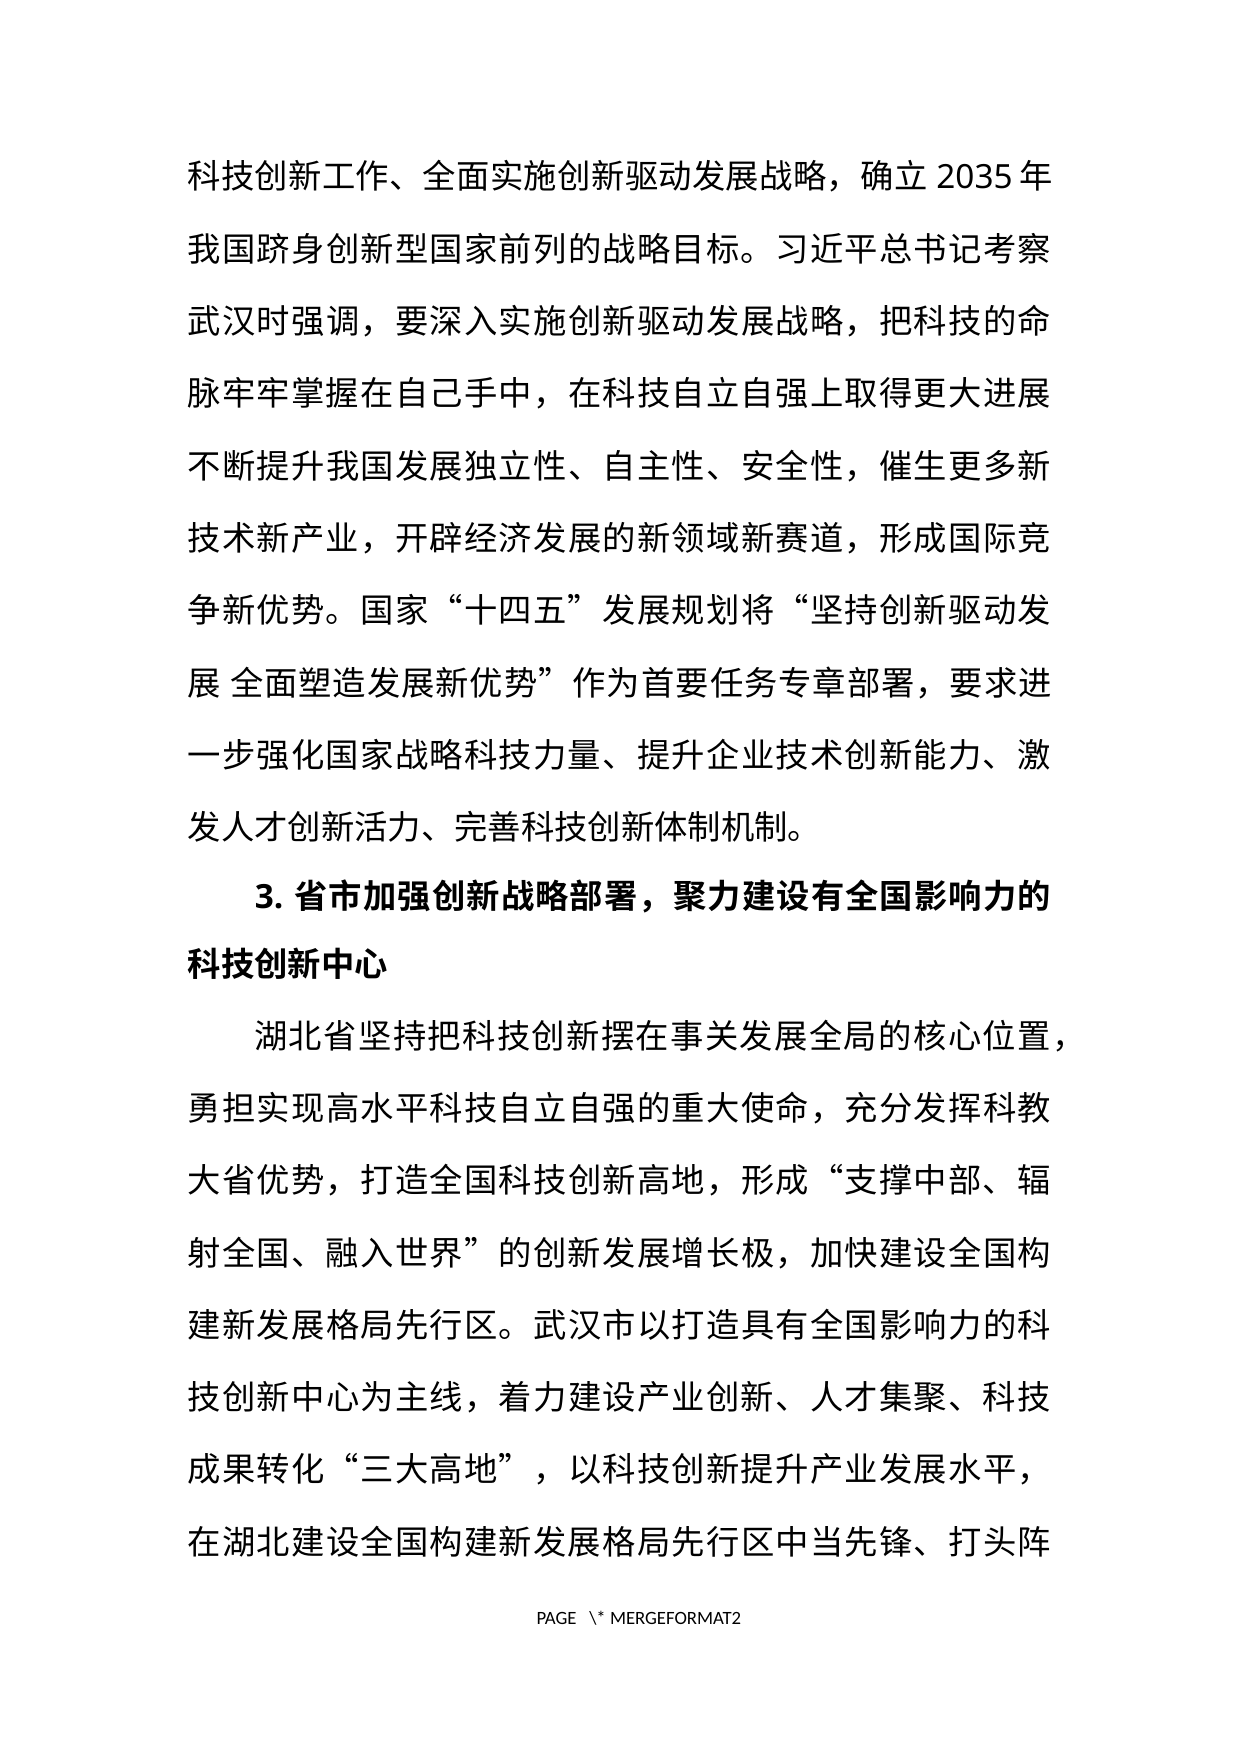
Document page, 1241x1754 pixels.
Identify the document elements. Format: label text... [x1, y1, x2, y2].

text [187, 1009, 1053, 1564]
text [187, 150, 1053, 849]
text 3. 省市加强创新战略部署，聚力建设有全国影响力的科技创新中心 [187, 873, 1053, 987]
